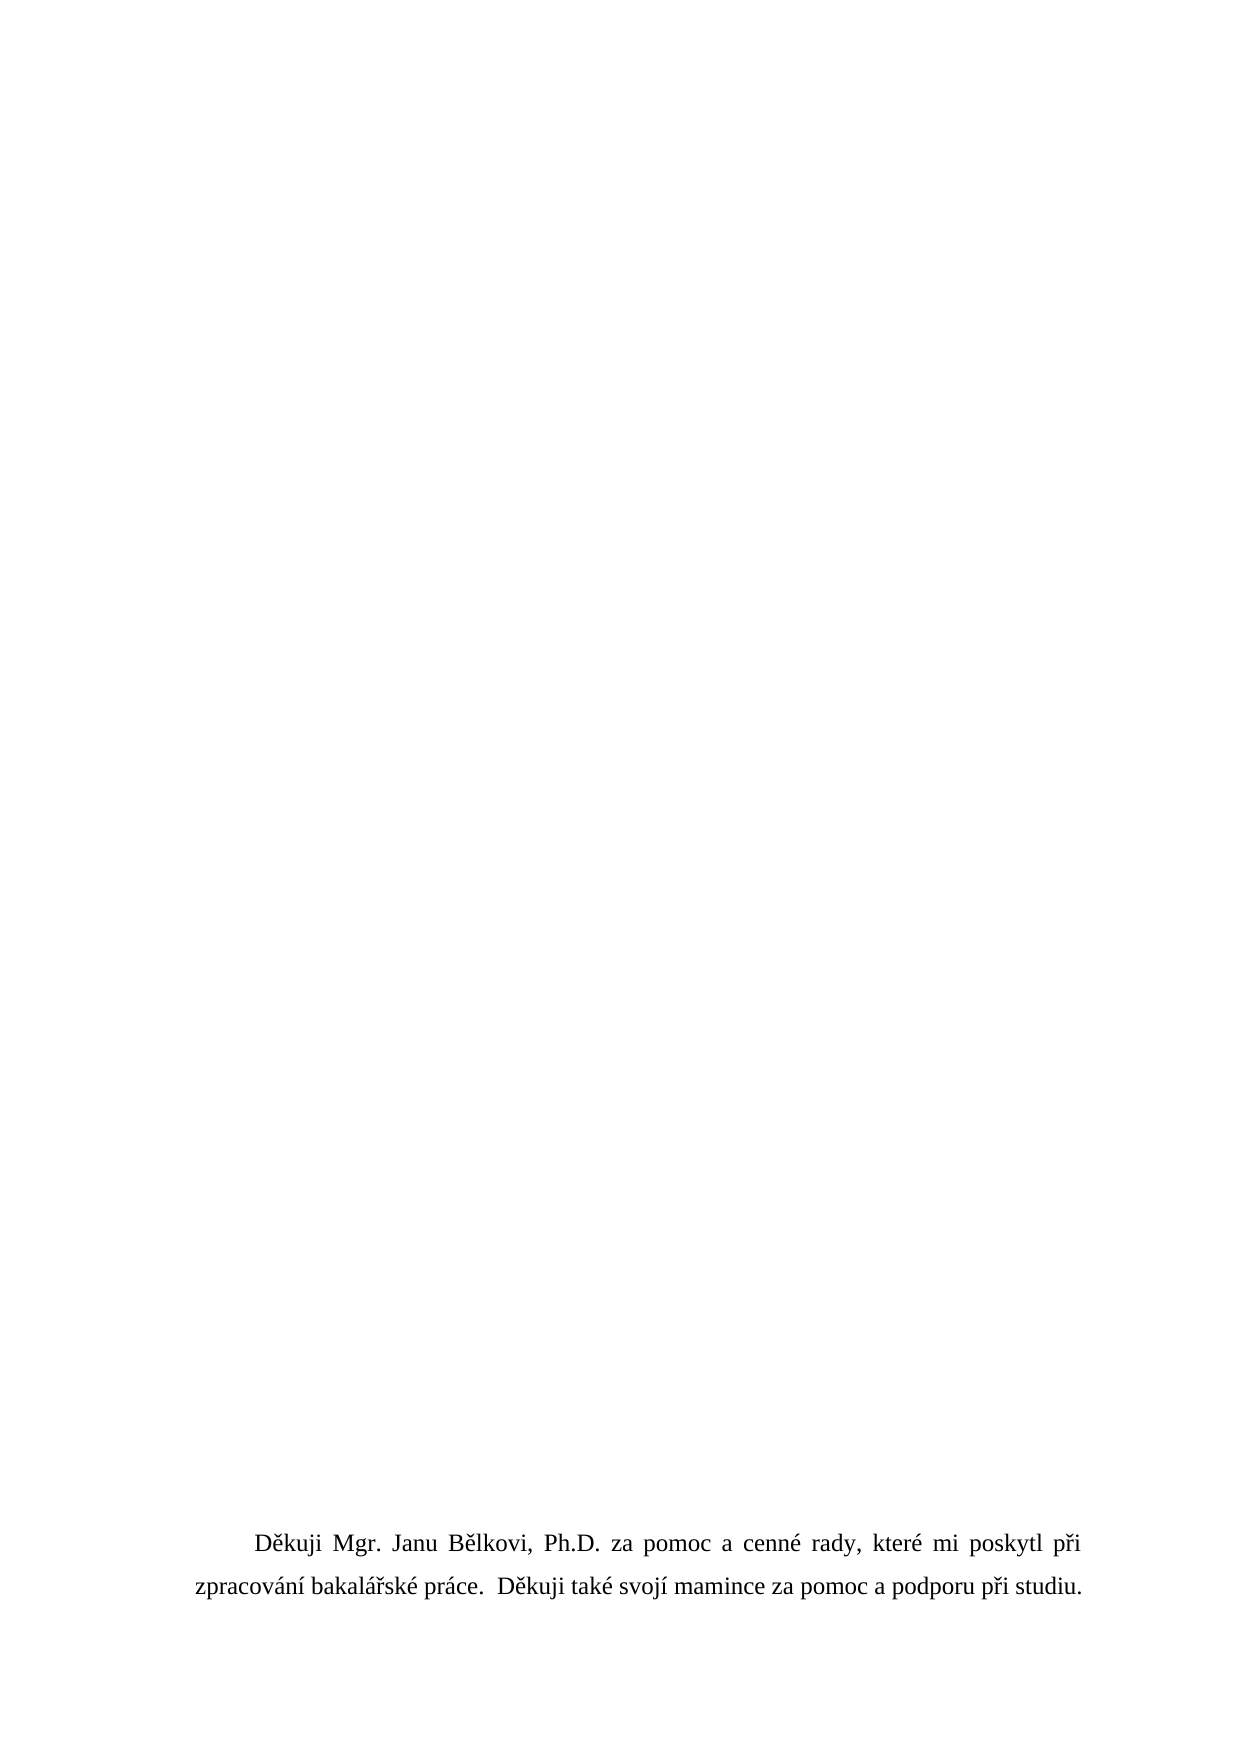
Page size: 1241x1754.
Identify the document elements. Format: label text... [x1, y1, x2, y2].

text Děkuji Mgr. Janu Bělkovi, Ph.D. za pomoc a cenné rady, které mi poskytl při zpracování bakalářské práce. Děkuji také svojí mamince za pomoc a podporu při studiu. [195, 1528, 1092, 1599]
